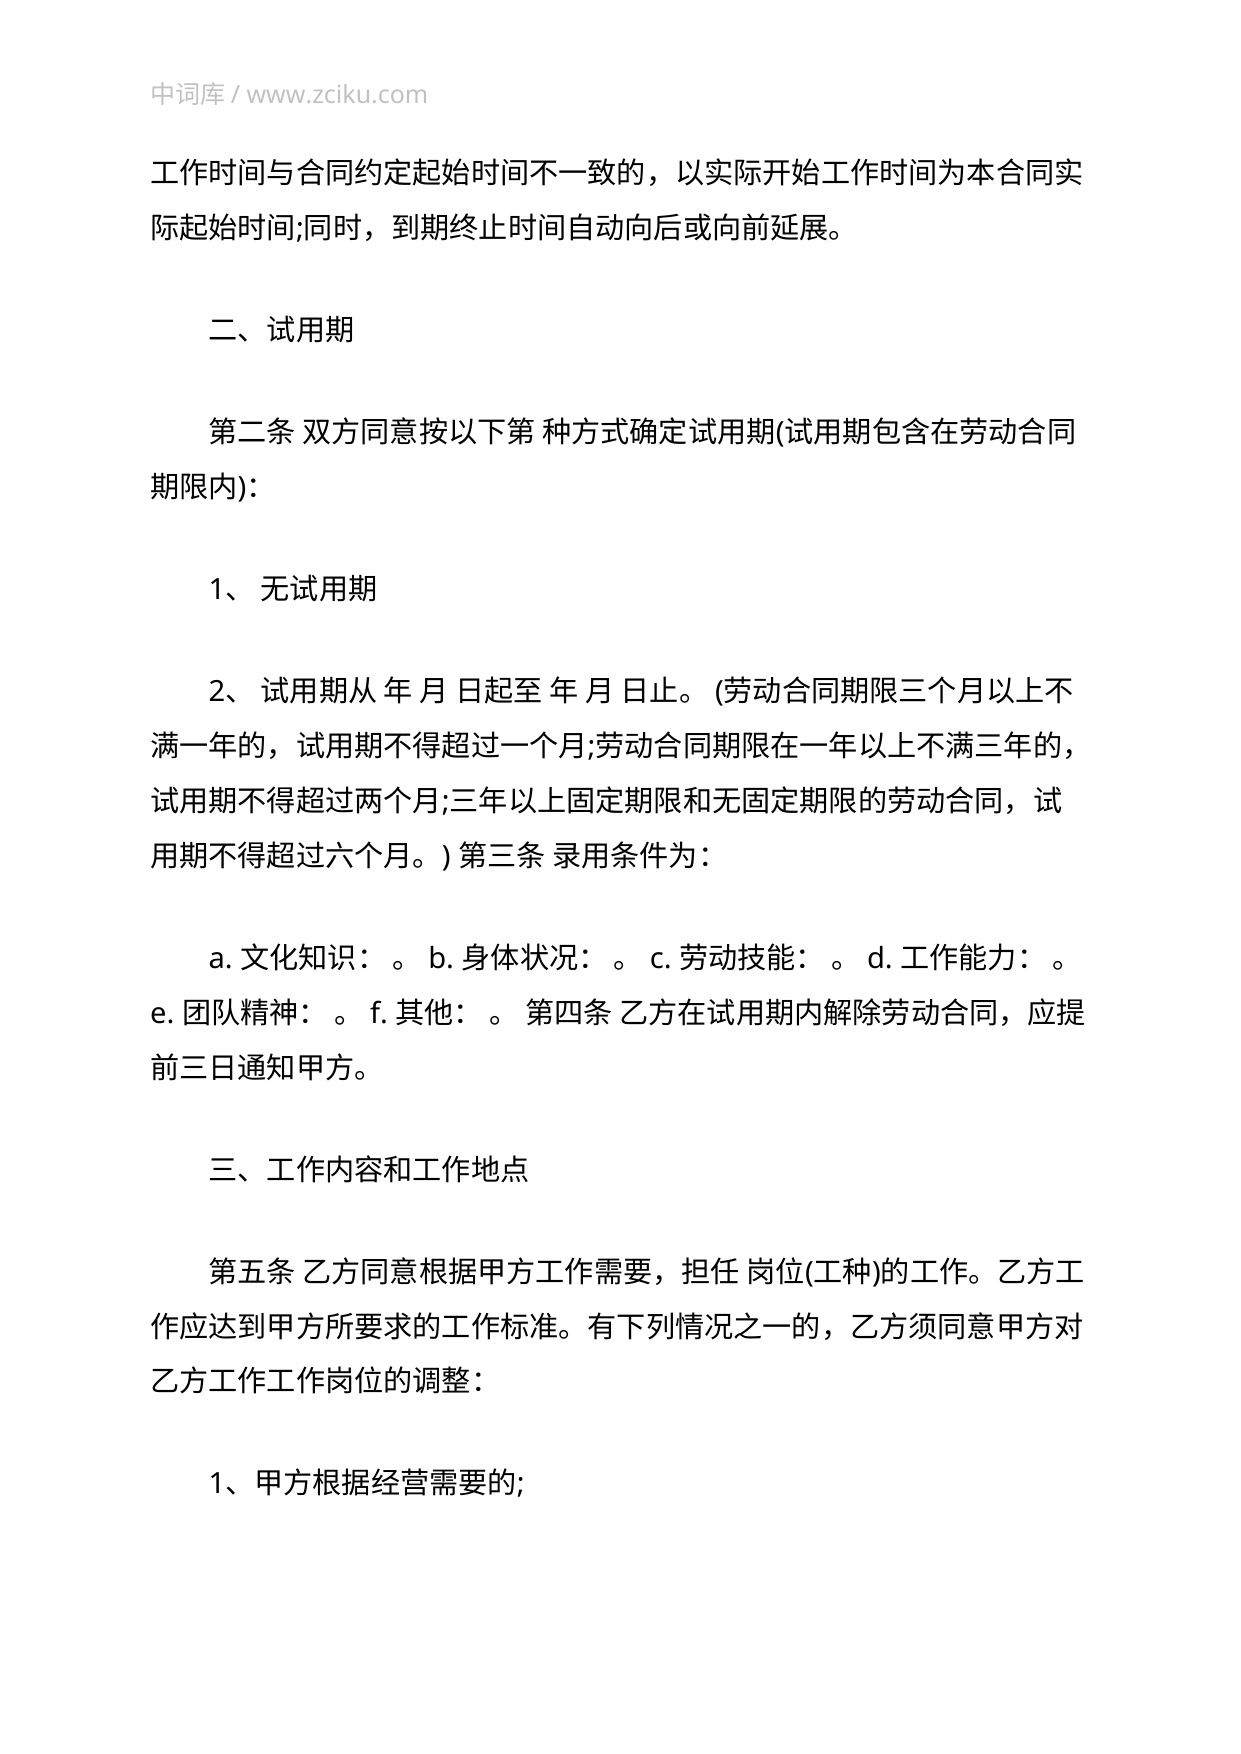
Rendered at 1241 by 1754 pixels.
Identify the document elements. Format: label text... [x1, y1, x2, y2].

text 1、甲方根据经营需要的; [150, 1460, 1090, 1502]
text 第二条 双方同意按以下第 种方式确定试用期(试用期包含在劳动合同期限内)： [150, 409, 1090, 506]
text 第五条 乙方同意根据甲方工作需要，担任 岗位(工种)的工作。乙方工作应达到甲方所要求的工作标准。有下列情况之一的，乙方须同意甲方对乙方工作工作岗位的调整： [150, 1248, 1090, 1400]
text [150, 150, 1090, 247]
text 1、 无试用期 [150, 566, 1090, 608]
text 三、工作内容和工作地点 [150, 1146, 1090, 1189]
text 二、试用期 [150, 307, 1090, 349]
text a. 文化知识： 。 b. 身体状况： 。 c. 劳动技能： 。 d. 工作能力： 。 e. 团队精神： 。 f. 其他： 。 第四条 乙方在试用期内解除劳动合同，应提前三日通知甲方。 [150, 934, 1090, 1087]
text 2、 试用期从 年 月 日起至 年 月 日止。 (劳动合同期限三个月以上不满一年的，试用期不得超过一个月;劳动合同期限在一年以上不满三年的，试用期不得超过两个月;三年以上固定期限和无固定期限的劳动合同，试用期不得超过六个月。) 第三条 录用条件为： [150, 668, 1090, 875]
